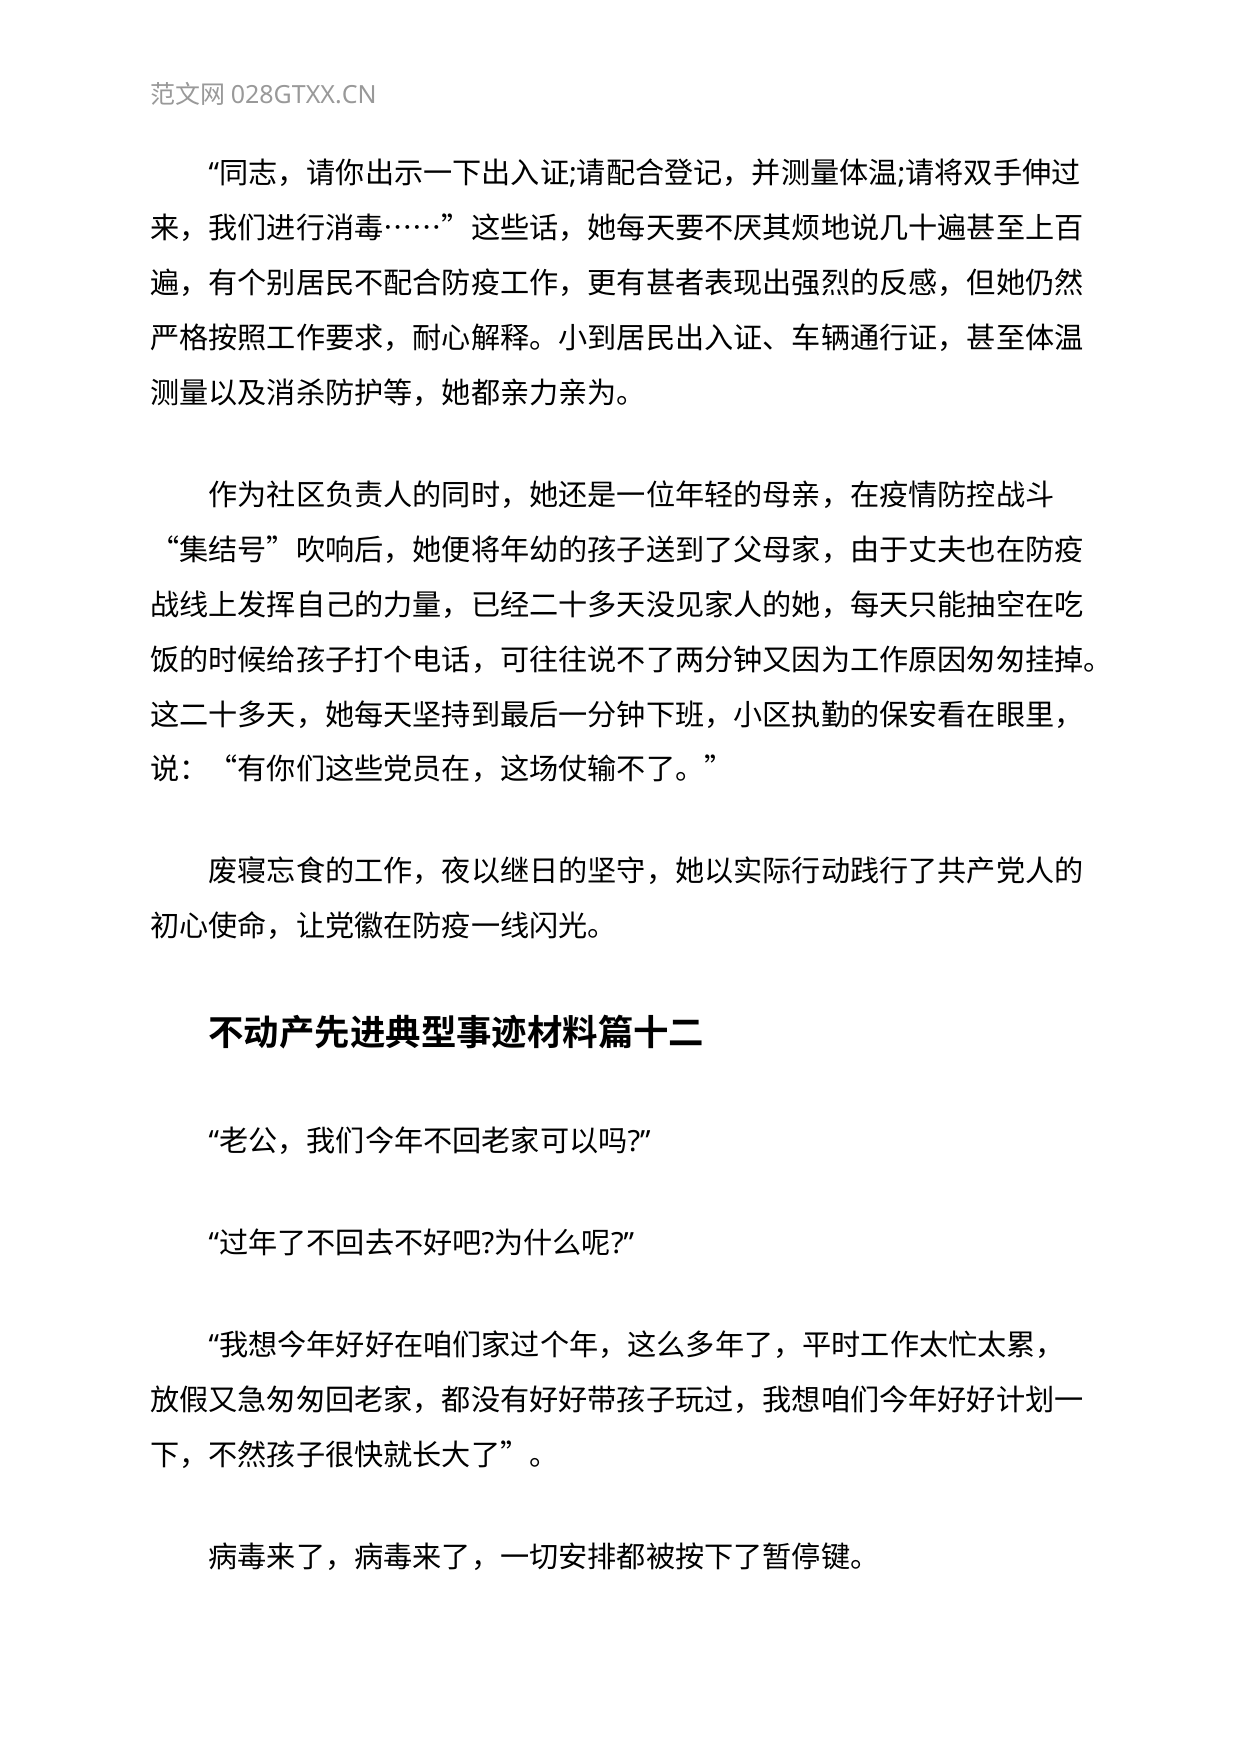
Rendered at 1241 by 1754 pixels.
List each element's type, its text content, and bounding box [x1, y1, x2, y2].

text 病毒来了，病毒来了，一切安排都被按下了暂停键。 [150, 1533, 1090, 1576]
text 作为社区负责人的同时，她还是一位年轻的母亲，在疫情防控战斗“集结号”吹响后，她便将年幼的孩子送到了父母家，由于丈夫也在防疫战线上发挥自己的力量，已经二十多天没见家人的她，每天只能抽空在吃饭的时候给孩子打个电话，可往往说不了两分钟又因为工作原因匆匆挂掉。这二十多天，她每天坚持到最后一分钟下班，小区执勤的保安看在眼里，说：“有你们这些党员在，这场仗输不了。” [150, 471, 1090, 788]
text 不动产先进典型事迹材料篇十二 [150, 1004, 1090, 1056]
text “同志，请你出示一下出入证;请配合登记，并测量体温;请将双手伸过来，我们进行消毒……”这些话，她每天要不厌其烦地说几十遍甚至上百遍，有个别居民不配合防疫工作，更有甚者表现出强烈的反感，但她仍然严格按照工作要求，耐心解释。小到居民出入证、车辆通行证，甚至体温测量以及消杀防护等，她都亲力亲为。 [150, 150, 1090, 412]
text “老公，我们今年不回老家可以吗?” [150, 1118, 1090, 1160]
text 废寝忘食的工作，夜以继日的坚守，她以实际行动践行了共产党人的初心使命，让党徽在防疫一线闪光。 [150, 848, 1090, 945]
text “我想今年好好在咱们家过个年，这么多年了，平时工作太忙太累，放假又急匆匆回老家，都没有好好带孩子玩过，我想咱们今年好好计划一下，不然孩子很快就长大了”。 [150, 1322, 1090, 1474]
text “过年了不回去不好吧?为什么呢?” [150, 1220, 1090, 1262]
